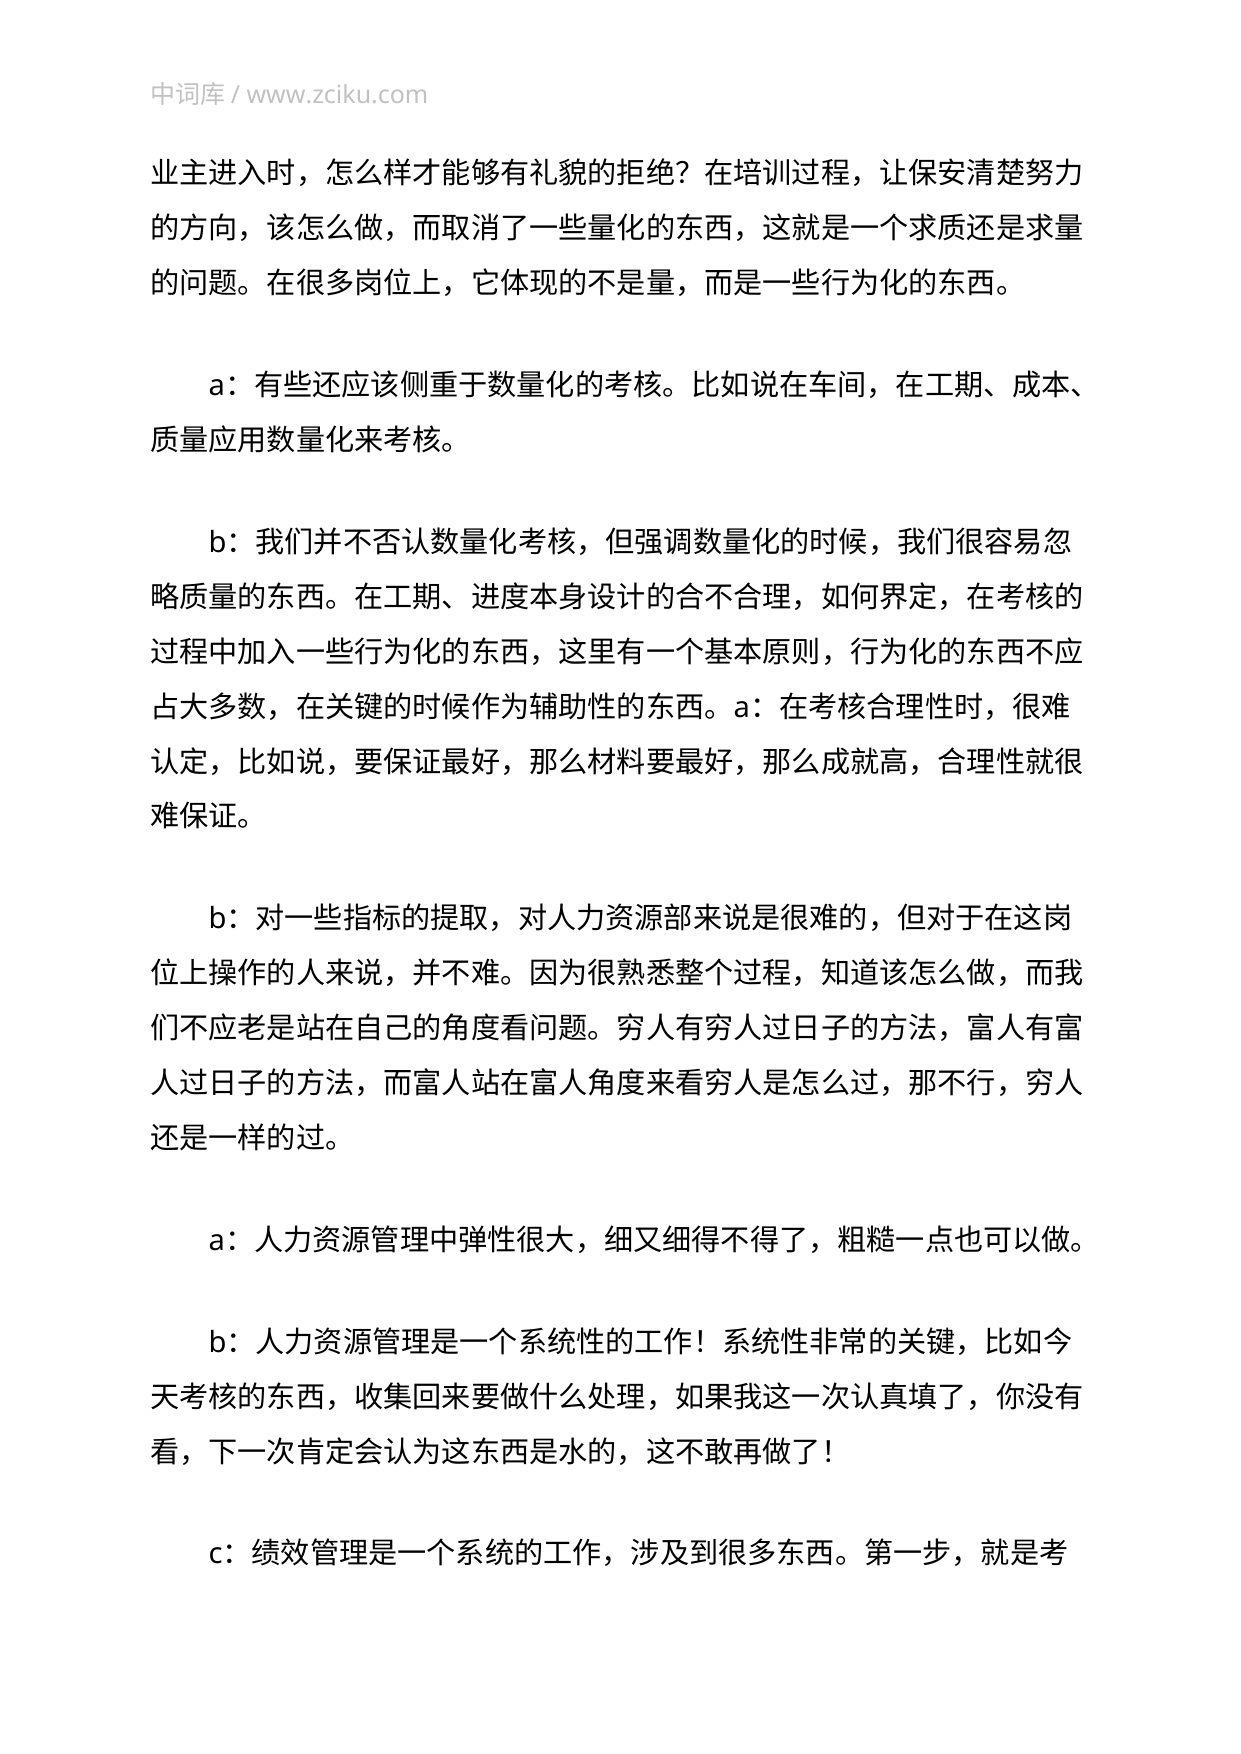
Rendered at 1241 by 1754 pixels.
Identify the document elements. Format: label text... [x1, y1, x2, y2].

text b：我们并不否认数量化考核，但强调数量化的时候，我们很容易忽略质量的东西。在工期、进度本身设计的合不合理，如何界定，在考核的过程中加入一些行为化的东西，这里有一个基本原则，行为化的东西不应占大多数，在关键的时候作为辅助性的东西。a：在考核合理性时，很难认定，比如说，要保证最好，那么材料要最好，那么成就高，合理性就很难保证。 [150, 518, 1090, 835]
text b：对一些指标的提取，对人力资源部来说是很难的，但对于在这岗位上操作的人来说，并不难。因为很熟悉整个过程，知道该怎么做，而我们不应老是站在自己的角度看问题。穷人有穷人过日子的方法，富人有富人过日子的方法，而富人站在富人角度来看穷人是怎么过，那不行，穷人还是一样的过。 [150, 895, 1090, 1157]
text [150, 150, 1090, 302]
text b：人力资源管理是一个系统性的工作！系统性非常的关键，比如今天考核的东西，收集回来要做什么处理，如果我这一次认真填了，你没有看，下一次肯定会认为这东西是水的，这不敢再做了！ [150, 1318, 1090, 1470]
text a：人力资源管理中弹性很大，细又细得不得了，粗糙一点也可以做。 [150, 1216, 1090, 1259]
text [150, 1530, 1090, 1572]
text a：有些还应该侧重于数量化的考核。比如说在车间，在工期、成本、质量应用数量化来考核。 [150, 362, 1090, 459]
